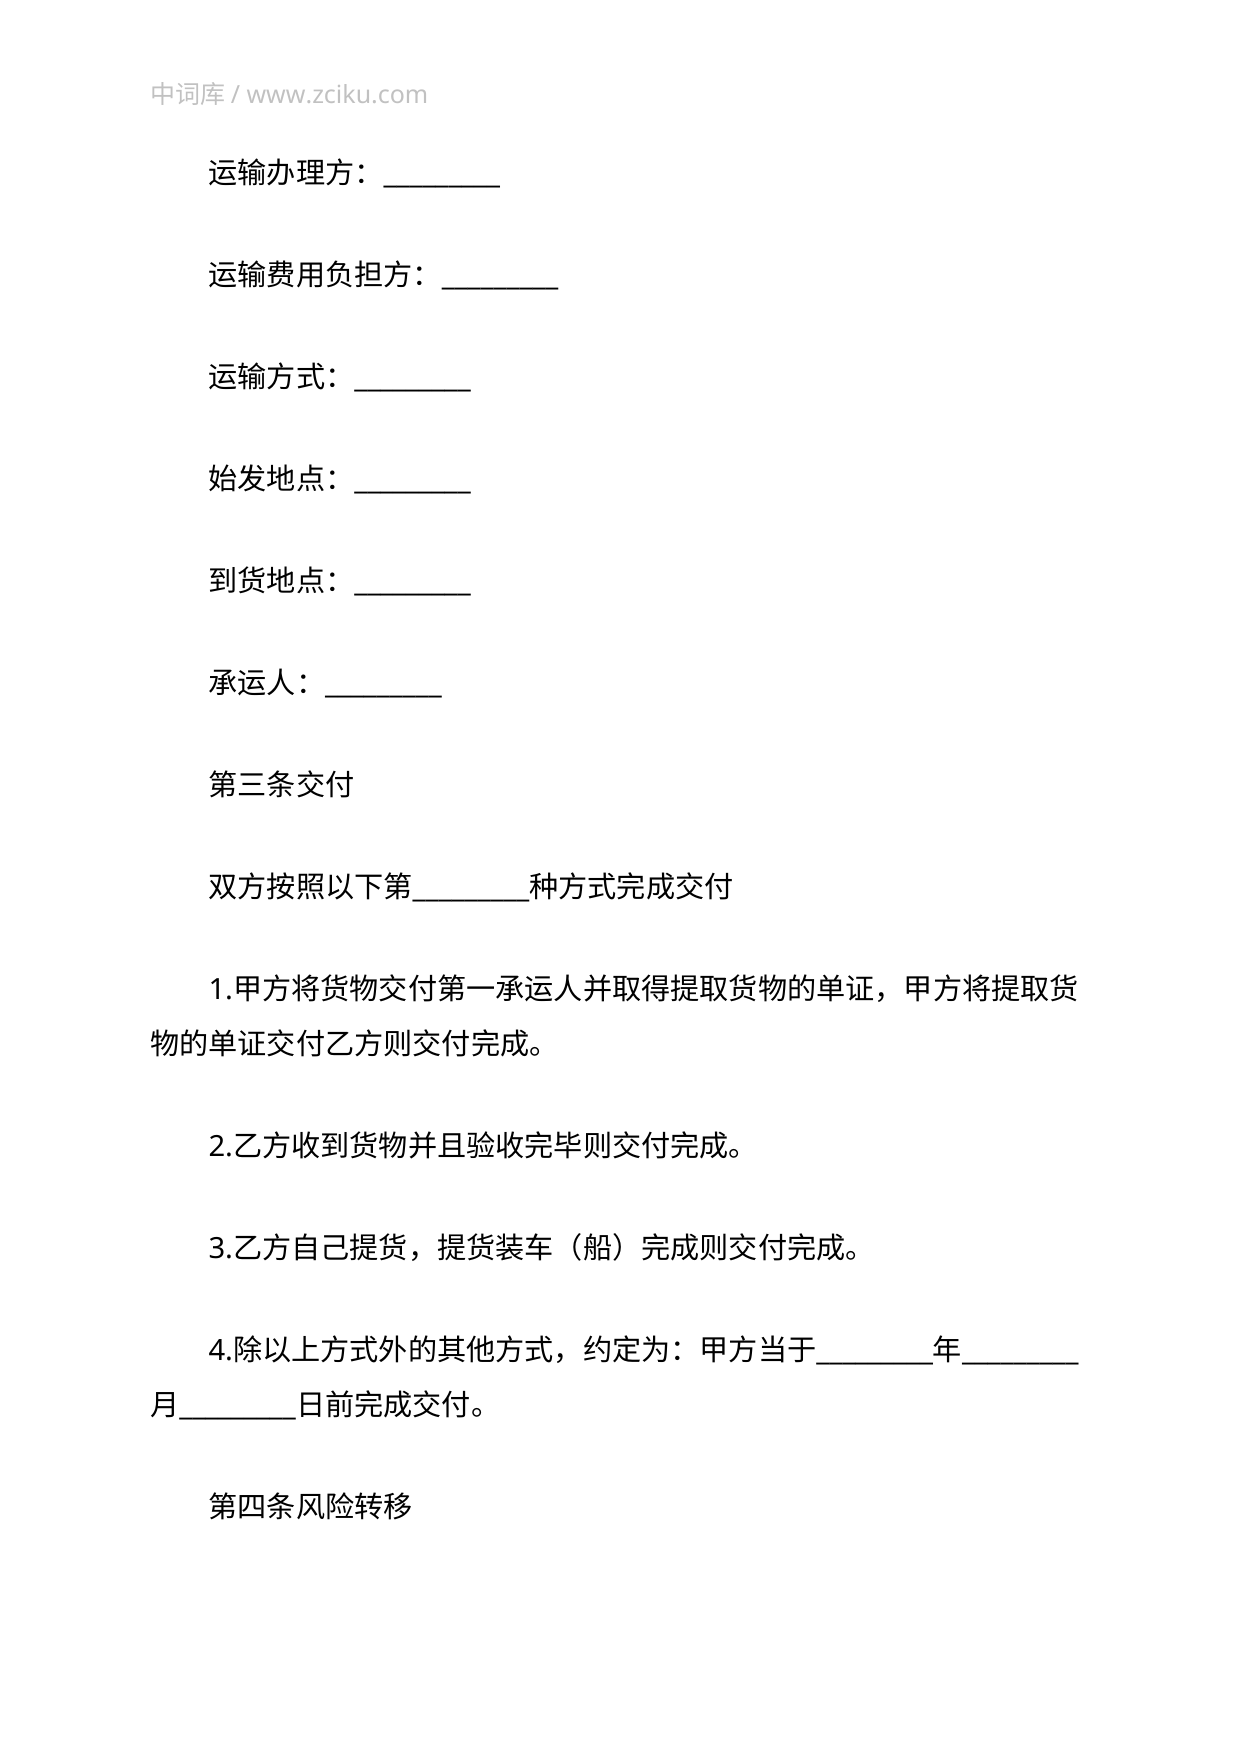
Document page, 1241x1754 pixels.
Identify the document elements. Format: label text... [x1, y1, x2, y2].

text 运输方式：_________ [150, 354, 1090, 396]
text 4.除以上方式外的其他方式，约定为：甲方当于_________年_________月_________日前完成交付。 [150, 1326, 1090, 1424]
text 到货地点：_________ [150, 558, 1090, 600]
text 运输费用负担方：_________ [150, 252, 1090, 294]
text 第三条交付 [150, 762, 1090, 804]
text 2.乙方收到货物并且验收完毕则交付完成。 [150, 1122, 1090, 1165]
text 双方按照以下第_________种方式完成交付 [150, 864, 1090, 906]
text 第四条风险转移 [150, 1483, 1090, 1526]
text 3.乙方自己提货，提货装车（船）完成则交付完成。 [150, 1224, 1090, 1267]
text 承运人：_________ [150, 660, 1090, 702]
text 1.甲方将货物交付第一承运人并取得提取货物的单证，甲方将提取货物的单证交付乙方则交付完成。 [150, 966, 1090, 1063]
text 始发地点：_________ [150, 456, 1090, 498]
text 运输办理方：_________ [150, 150, 1090, 192]
